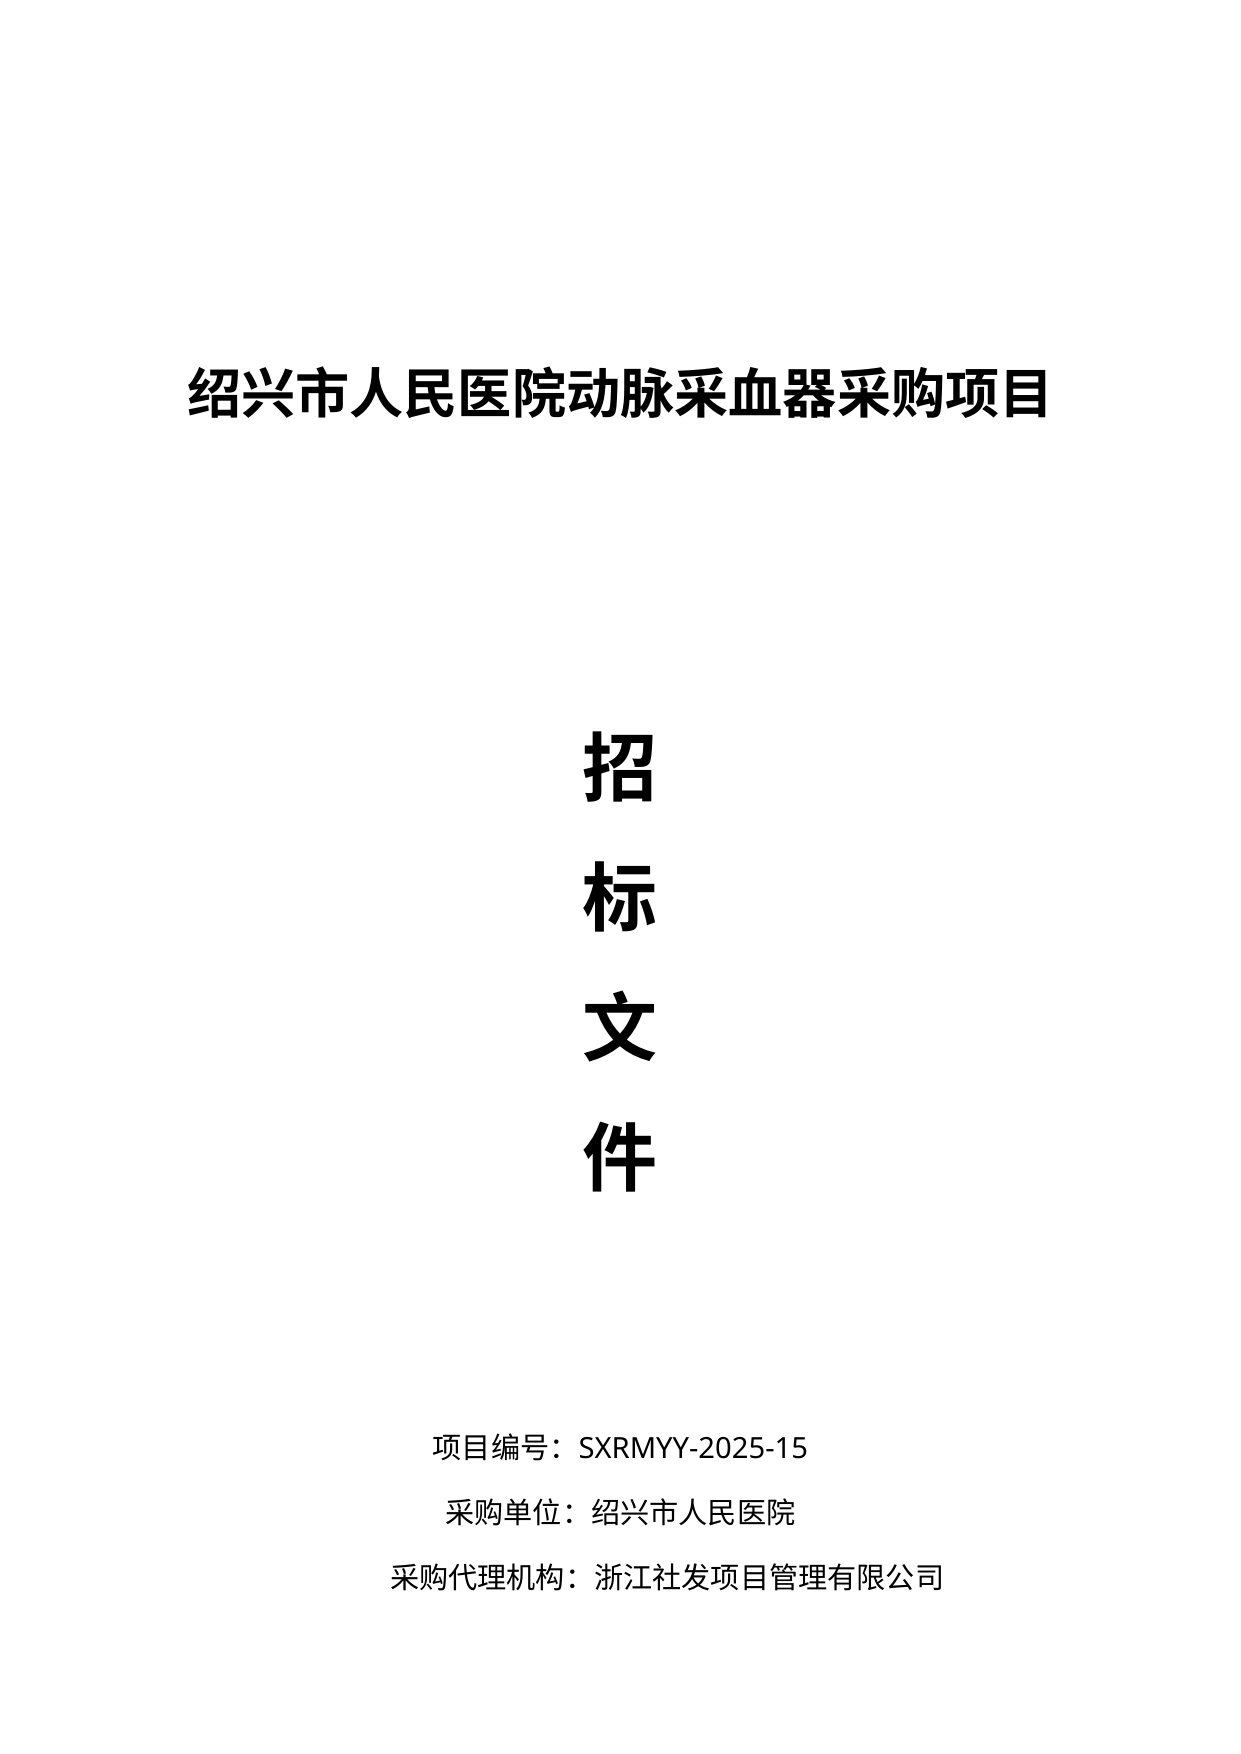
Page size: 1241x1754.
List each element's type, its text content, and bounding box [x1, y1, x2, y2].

text 标 [142, 828, 1098, 958]
text 采购代理机构：浙江社发项目管理有限公司 [186, 1543, 1098, 1608]
text 绍兴市人民医院动脉采血器采购项目 [142, 341, 1098, 438]
text 件 [142, 1088, 1098, 1218]
text 采购单位：绍兴市人民医院 [142, 1478, 1098, 1543]
text 项目编号：SXRMYY-2025-15 [142, 1413, 1098, 1478]
text 招 [142, 698, 1098, 828]
text 文 [142, 958, 1098, 1088]
